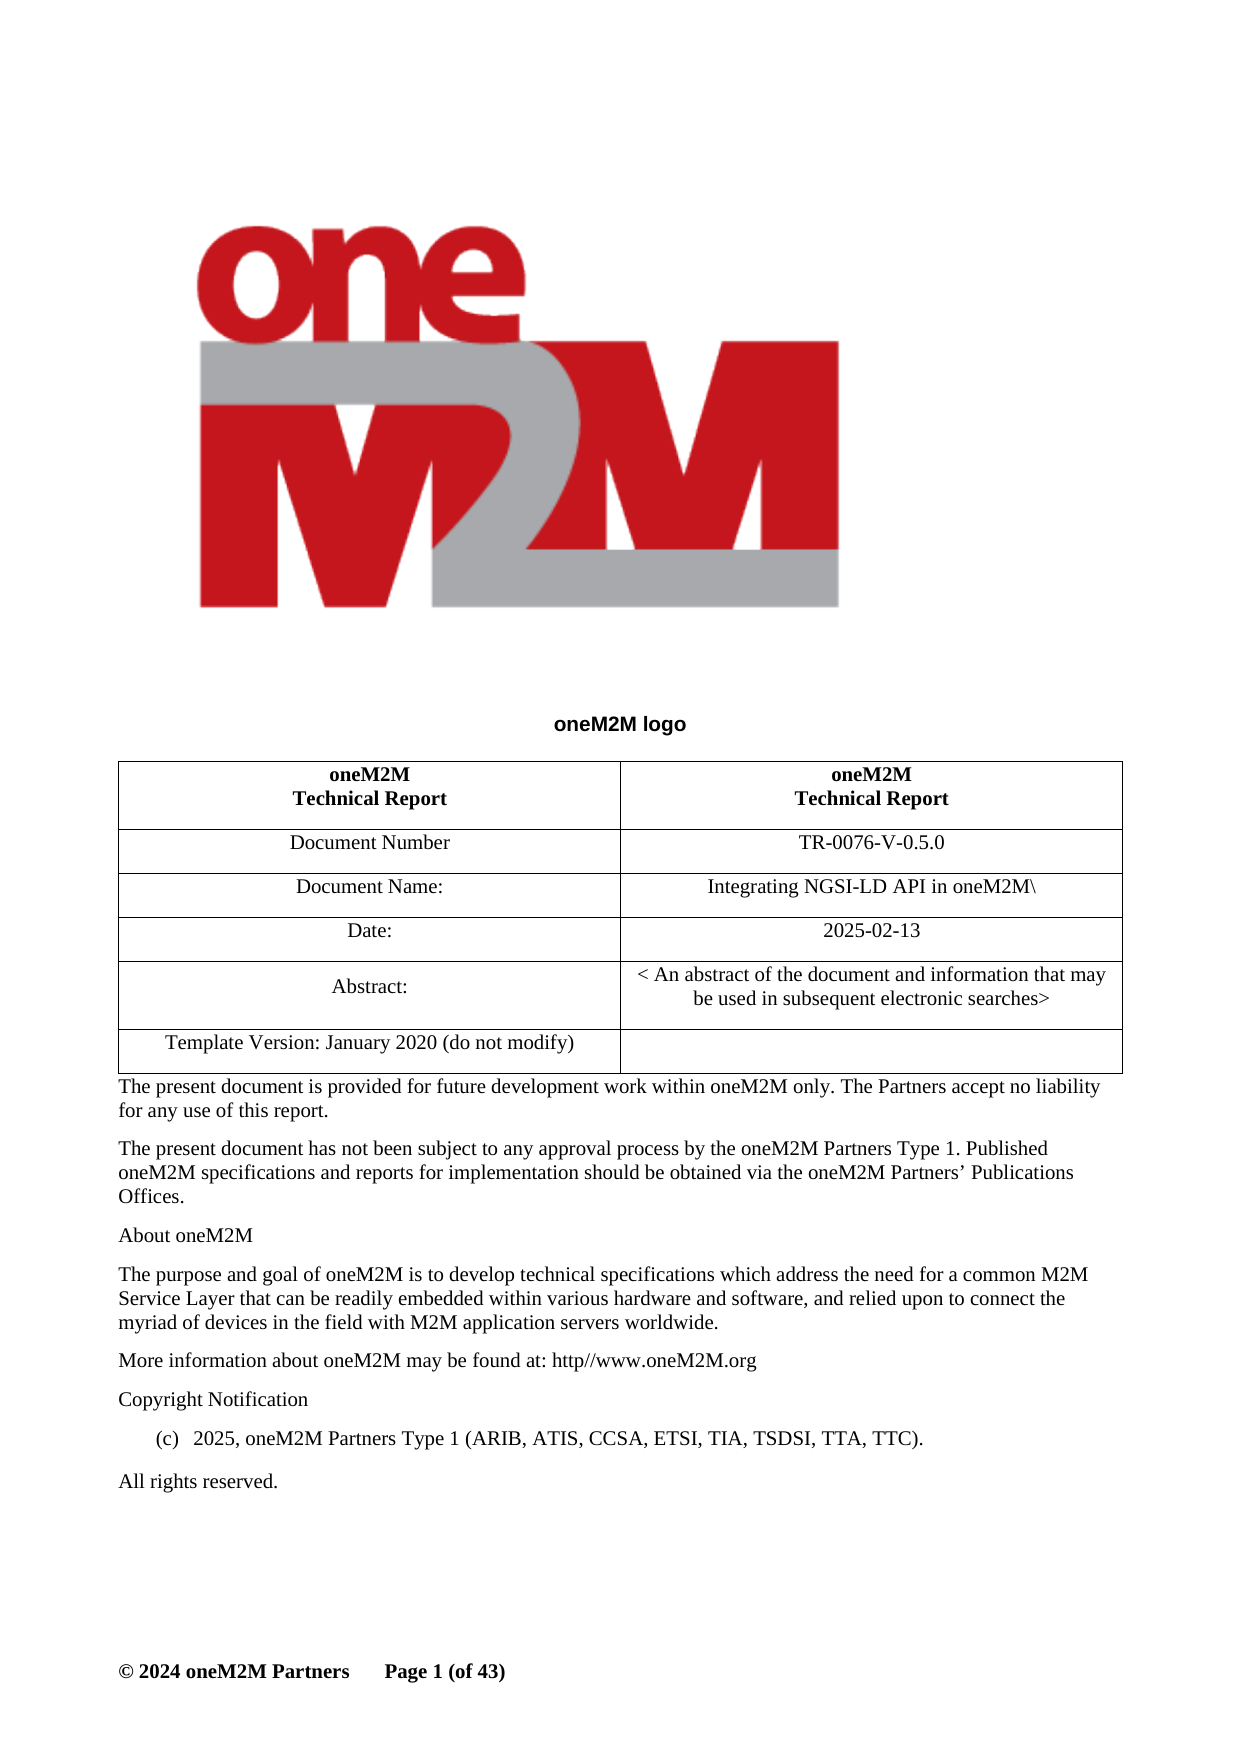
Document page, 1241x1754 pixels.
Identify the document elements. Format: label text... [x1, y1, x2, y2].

text More information about oneM2M may be found at: http//www.oneM2M.org [118, 1348, 1122, 1372]
table_cell TR-0076-V-0.5.0 [621, 830, 1122, 873]
text Copyright Notification [118, 1387, 1122, 1411]
table_header oneM2M Technical Report [621, 762, 1122, 829]
text The present document is provided for future development work within oneM2M only. The Partners accept no liability for any use of this report. [118, 1074, 1122, 1122]
table_cell Abstract: [119, 962, 620, 1029]
text The purpose and goal of oneM2M is to develop technical specifications which address the need for a common M2M Service Layer that can be readily embedded within various hardware and software, and relied upon to connect the myriad of devices in the field with M2M application servers worldwide. [118, 1262, 1122, 1334]
text About oneM2M [118, 1223, 1122, 1247]
table_header oneM2M Technical Report [119, 762, 620, 829]
table_cell Template Version: January 2020 (do not modify) [119, 1030, 620, 1072]
table_cell Date: [119, 918, 620, 961]
table_cell Integrating NGSI-LD API in oneM2M\ [621, 874, 1122, 917]
table_cell Document Name: [119, 874, 620, 917]
text All rights reserved. [118, 1468, 1122, 1493]
table_cell 2025-02-13 [621, 918, 1122, 961]
list 2025, oneM2M Partners Type 1 (ARIB, ATIS, CCSA, ETSI, TIA, TSDSI, TTA, TTC). [156, 1426, 1122, 1450]
table_cell < An abstract of the document and information that may be used in subsequent electronic searches> [621, 962, 1122, 1029]
text The present document has not been subject to any approval process by the oneM2M Partners Type 1. Published oneM2M specifications and reports for implementation should be obtained via the oneM2M Partners’ Publications Offices. [118, 1136, 1122, 1208]
table_cell [621, 1030, 1122, 1072]
picture [118, 147, 919, 694]
table_cell Document Number [119, 830, 620, 873]
text oneM2M logo [118, 712, 1122, 736]
